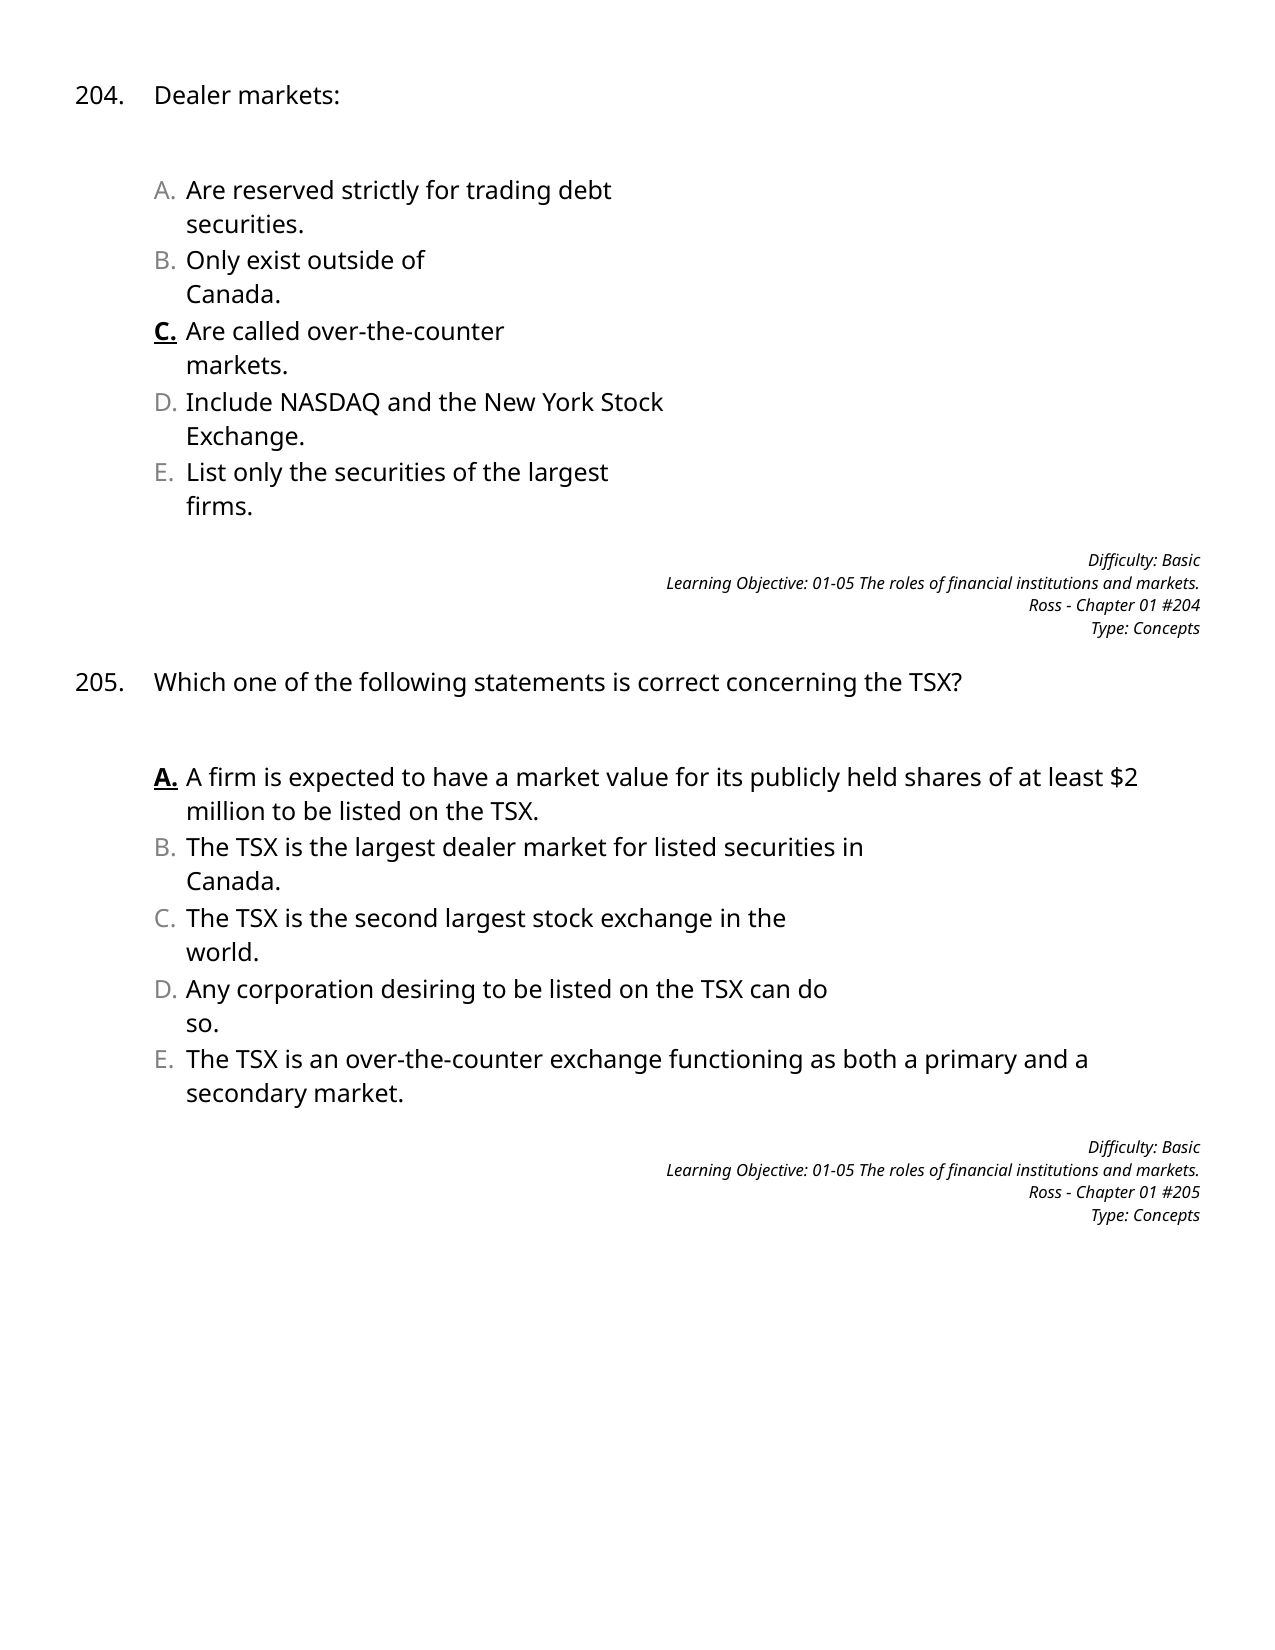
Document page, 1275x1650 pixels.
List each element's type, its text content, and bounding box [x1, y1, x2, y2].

table_header Which one of the following statements is correct concerning the TSX? [154, 665, 1200, 1110]
table_header 204. [75, 78, 154, 523]
table_header Difficulty: Basic Learning Objective: 01-05 The roles of financial institutions and markets. Ross - Chapter 01 #205 Type: Concepts [75, 1136, 1200, 1249]
table_header 205. [75, 665, 154, 1110]
table_header Dealer markets: [154, 78, 1200, 523]
table_header Difficulty: Basic Learning Objective: 01-05 The roles of financial institutions and markets. Ross - Chapter 01 #204 Type: Concepts [75, 549, 1200, 662]
